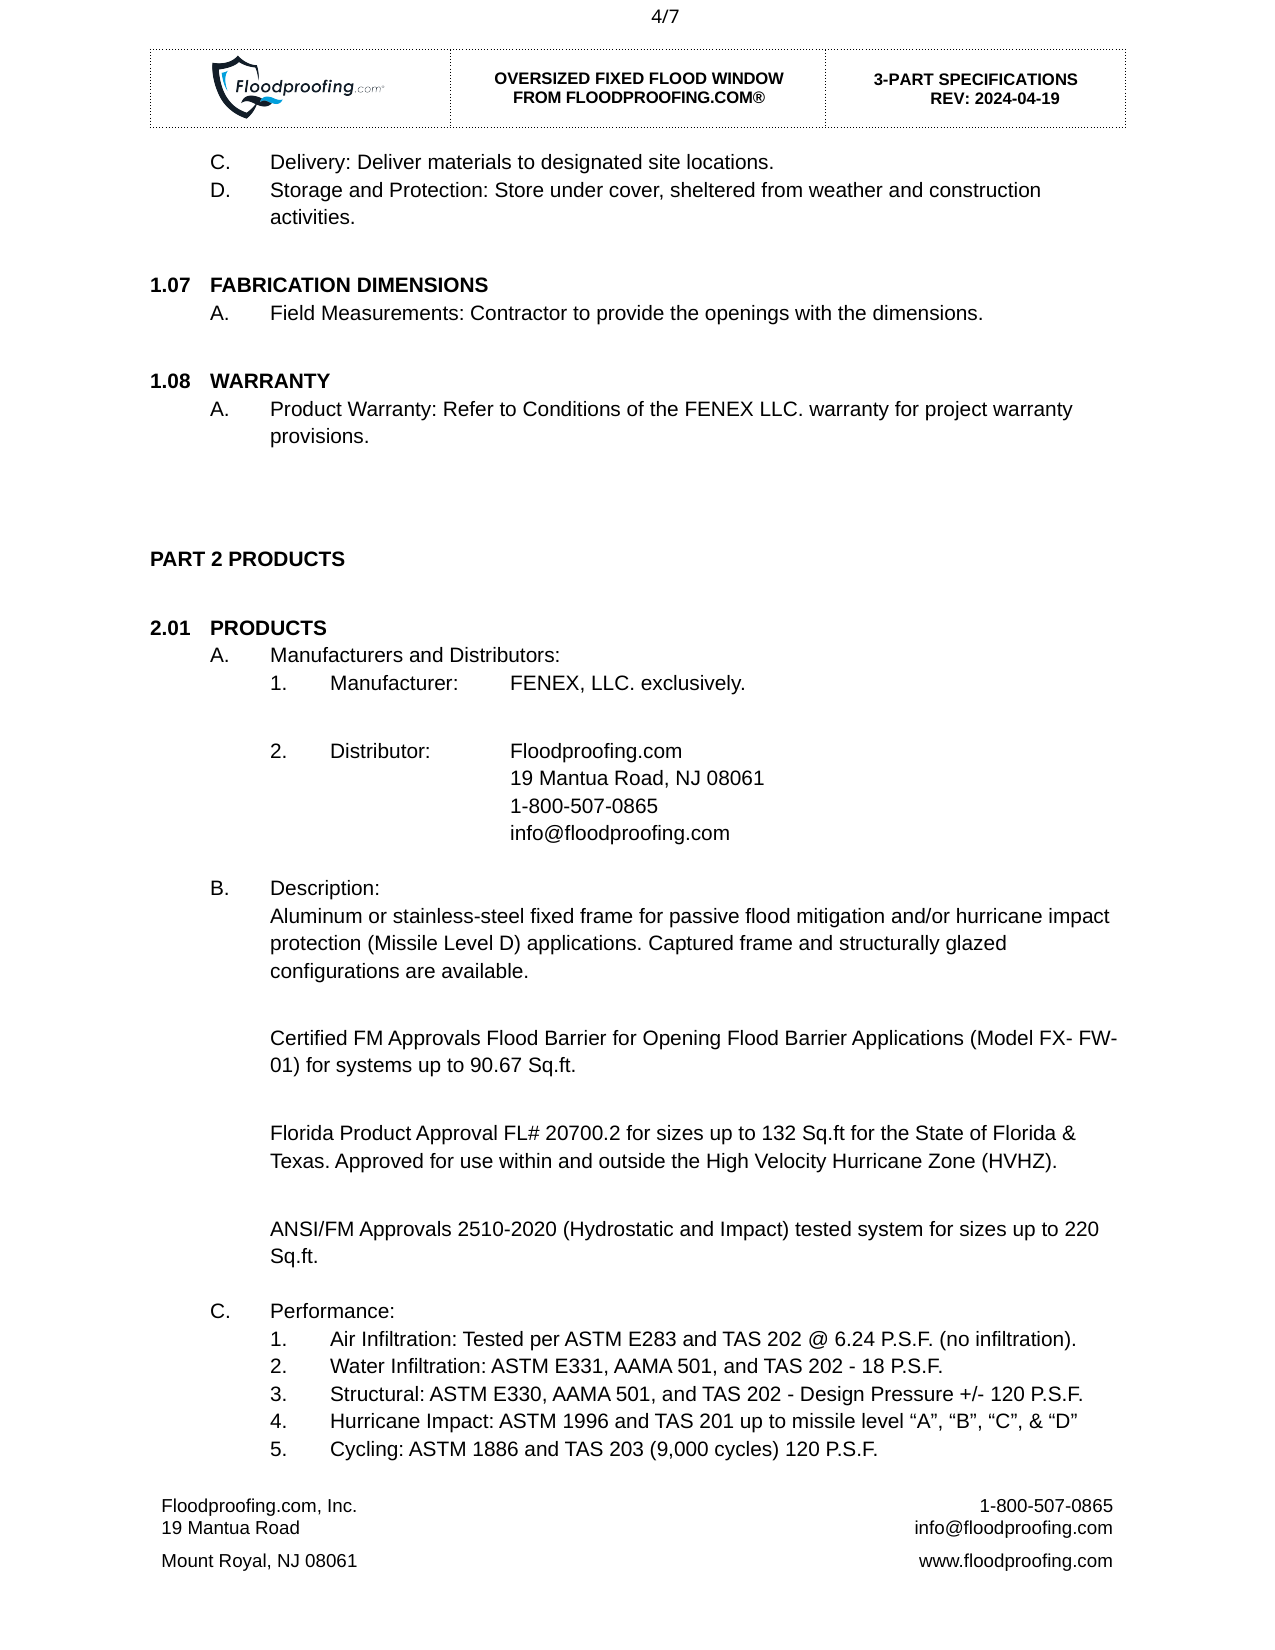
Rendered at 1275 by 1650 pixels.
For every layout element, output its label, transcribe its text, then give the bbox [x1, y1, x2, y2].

text 1.08 WARRANTY [150, 369, 1125, 393]
text PART 2 PRODUCTS [150, 547, 1125, 610]
text 5. Cycling: ASTM 1886 and TAS 203 (9,000 cycles) 120 P.S.F. [210, 1437, 1125, 1461]
text C. Delivery: Deliver materials to designated site locations. [150, 150, 1125, 174]
text 2.01 PRODUCTS [150, 615, 1125, 639]
text ANSI/FM Approvals 2510-2020 (Hydrostatic and Impact) tested system for sizes up to 220 Sq.ft. [270, 1217, 1125, 1268]
text 2. Water Infiltration: ASTM E331, AAMA 501, and TAS 202 - 18 P.S.F. [210, 1354, 1125, 1378]
text 1-800-507-0865 [210, 794, 1125, 818]
text Florida Product Approval FL# 20700.2 for sizes up to 132 Sq.ft for the State of Florida & Texas. Approved for use within and outside the High Velocity Hurricane Zone (HVHZ). [270, 1121, 1125, 1212]
text 3. Structural: ASTM E330, AAMA 501, and TAS 202 - Design Pressure +/- 120 P.S.F. [210, 1382, 1125, 1406]
text B. Description: [150, 876, 1125, 900]
text D. Storage and Protection: Store under cover, sheltered from weather and construction activities. [210, 177, 1125, 268]
text C. Performance: [150, 1299, 1125, 1323]
text A. Field Measurements: Contractor to provide the openings with the dimensions. [210, 301, 1125, 364]
text 2. Distributor: Floodproofing.com [210, 739, 1125, 763]
text Certified FM Approvals Flood Barrier for Opening Flood Barrier Applications (Model FX- FW-01) for systems up to 90.67 Sq.ft. [270, 1025, 1125, 1116]
text 19 Mantua Road, NJ 08061 [210, 766, 1125, 790]
text 1. Manufacturer: FENEX, LLC. exclusively. [210, 670, 1125, 733]
picture [191, 43, 407, 145]
text 1.07 FABRICATION DIMENSIONS [150, 273, 1125, 297]
text A. Manufacturers and Distributors: [150, 643, 1125, 667]
text A. Product Warranty: Refer to Conditions of the FENEX LLC. warranty for project warranty provisions. [210, 396, 1125, 487]
text 4. Hurricane Impact: ASTM 1996 and TAS 201 up to missile level “A”, “B”, “C”, & “D” [210, 1409, 1125, 1433]
text Aluminum or stainless-steel fixed frame for passive flood mitigation and/or hurricane impact protection (Missile Level D) applications. Captured frame and structurally glazed configurations are available. [270, 904, 1125, 983]
text 1. Air Infiltration: Tested per ASTM E283 and TAS 202 @ 6.24 P.S.F. (no infiltration). [210, 1327, 1125, 1351]
text info@floodproofing.com [210, 821, 1125, 845]
